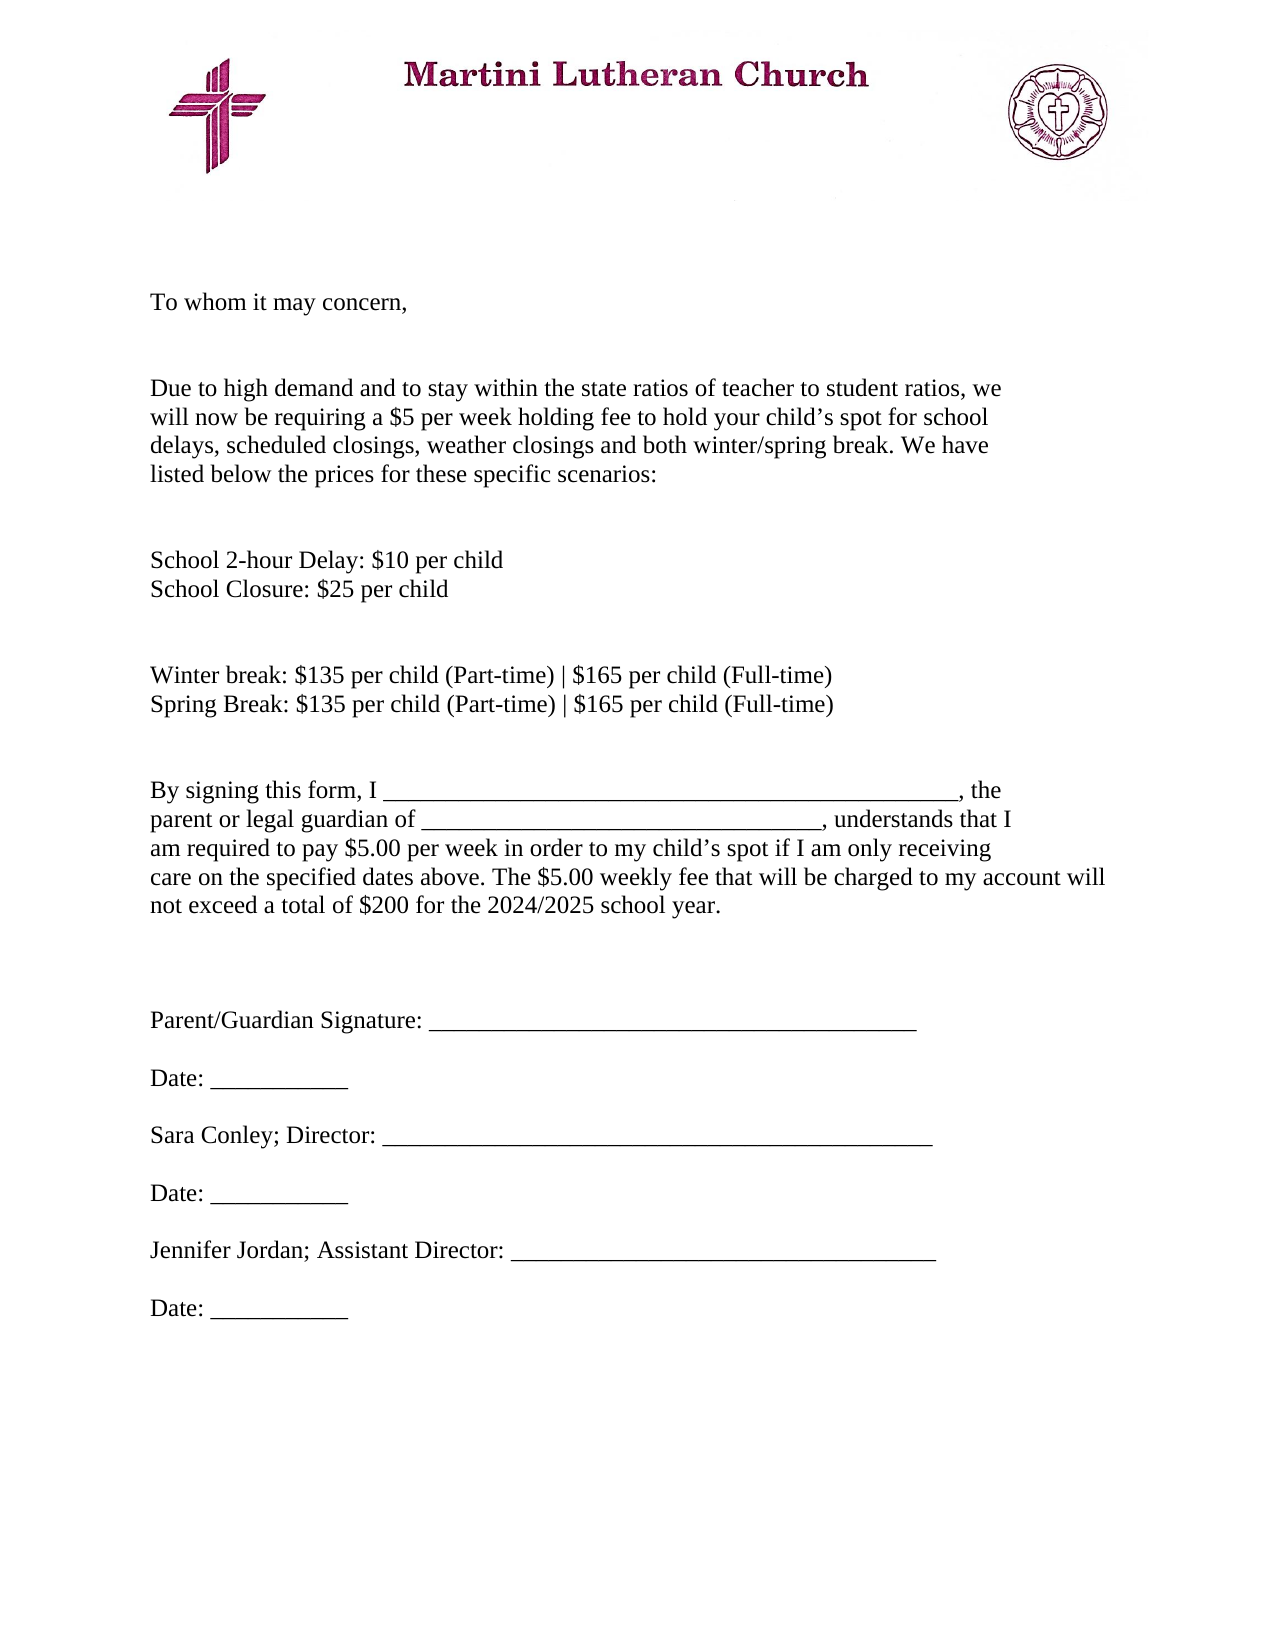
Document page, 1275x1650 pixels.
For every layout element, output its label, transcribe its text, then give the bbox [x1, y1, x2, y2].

text To whom it may concern, [150, 287, 1125, 315]
text Jennifer Jordan; Assistant Director: __________________________________ [150, 1235, 1125, 1264]
text care on the specified dates above. The $5.00 weekly fee that will be charged to my account will not exceed a total of $200 for the 2024/2025 school year. [150, 862, 1125, 919]
text School Closure: $25 per child [150, 574, 1125, 603]
text listed below the prices for these specific scenarios: [150, 459, 1125, 488]
text Sara Conley; Director: ____________________________________________ [150, 1120, 1125, 1149]
text Date: ___________ [150, 1063, 1125, 1092]
picture [150, 30, 1149, 201]
text Due to high demand and to stay within the state ratios of teacher to student ratios, we [150, 373, 1125, 402]
text parent or legal guardian of ________________________________, understands that I [150, 804, 1125, 833]
text delays, scheduled closings, weather closings and both winter/spring break. We have [150, 430, 1125, 459]
text By signing this form, I ______________________________________________, the [150, 775, 1125, 804]
text Date: ___________ [150, 1178, 1125, 1207]
text School 2-hour Delay: $10 per child [150, 545, 1125, 574]
text Winter break: $135 per child (Part-time) | $165 per child (Full-time) [150, 660, 1125, 689]
text am required to pay $5.00 per week in order to my child’s spot if I am only receiving [150, 833, 1125, 862]
text Date: ___________ [150, 1293, 1125, 1322]
text Spring Break: $135 per child (Part-time) | $165 per child (Full-time) [150, 689, 1125, 718]
text will now be requiring a $5 per week holding fee to hold your child’s spot for school [150, 402, 1125, 430]
text Parent/Guardian Signature: _______________________________________ [150, 1005, 1125, 1034]
